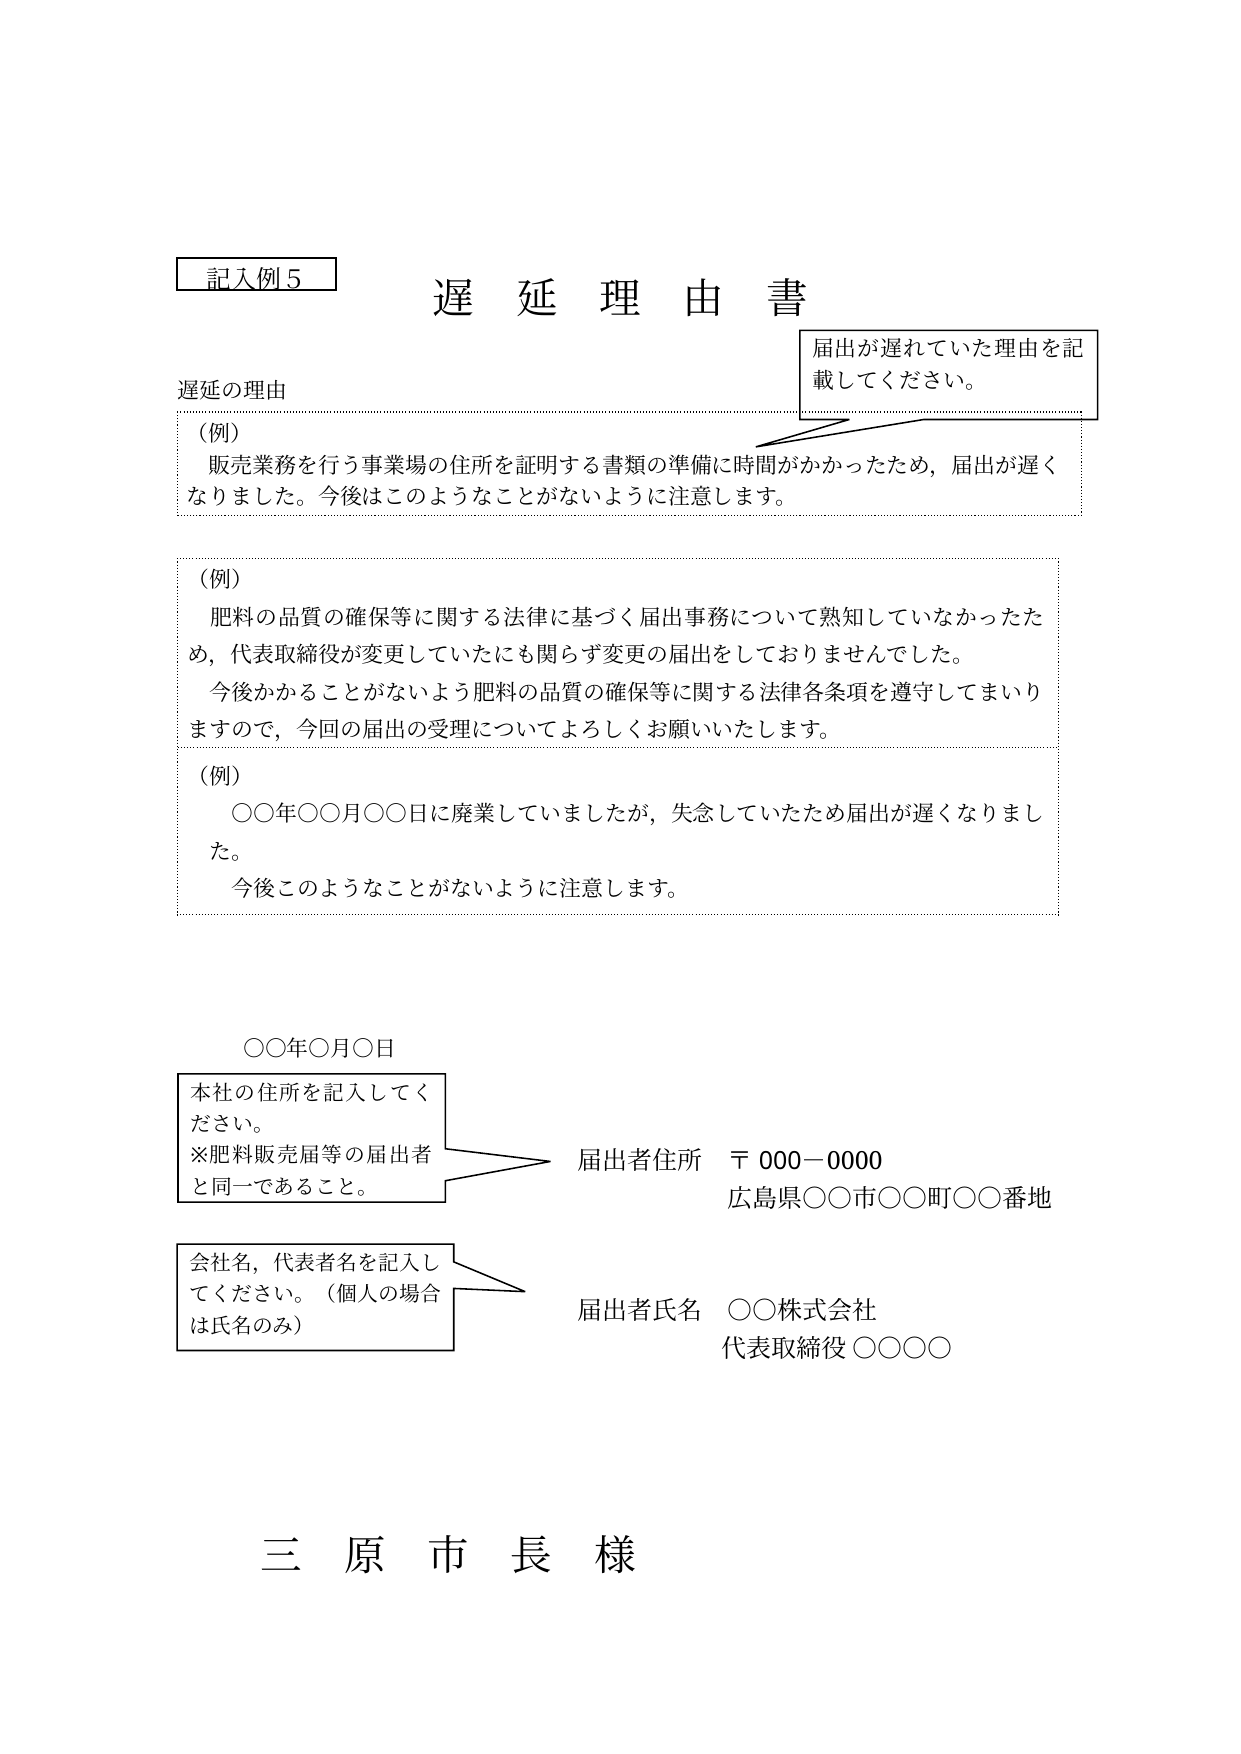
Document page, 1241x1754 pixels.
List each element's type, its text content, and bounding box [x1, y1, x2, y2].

text 三 原 市 長 様 [177, 1515, 1063, 1590]
text 遅延の理由 [177, 371, 799, 408]
text 届出者氏名 ○○株式会社 [455, 1290, 1063, 1328]
table_header （例） 肥料の品質の確保等に関する法律に基づく届出事務について熟知していなかったため，代表取締役が変更していたにも関らず変更の届出をしておりませんでした。 今後かかることがないよう肥料の品質の確保等に関する法律各条項を遵守してまいりますので，今回の届出の受理についてよろしくお願いいたします。 [177, 558, 1058, 747]
text 遅 延 理 由 書 [177, 258, 1063, 333]
text 届出者住所 〒 000－0000 [447, 1140, 1063, 1178]
text 代表取締役 ○○○○ [571, 1328, 1063, 1365]
text ○○年○月○日 [177, 1028, 1063, 1065]
table_cell （例） ○○年○○月○○日に廃業していましたが，失念していたため届出が遅くなりました。 今後このようなことがないように注意します。 [177, 747, 1058, 914]
text 広島県○○市○○町○○番地 [177, 1178, 1063, 1215]
text （例） [178, 414, 1081, 448]
text 販売業務を行う事業場の住所を証明する書類の準備に時間がかかったため，届出が遅くなりました。今後はこのようなことがないように注意します。 [178, 448, 1081, 513]
